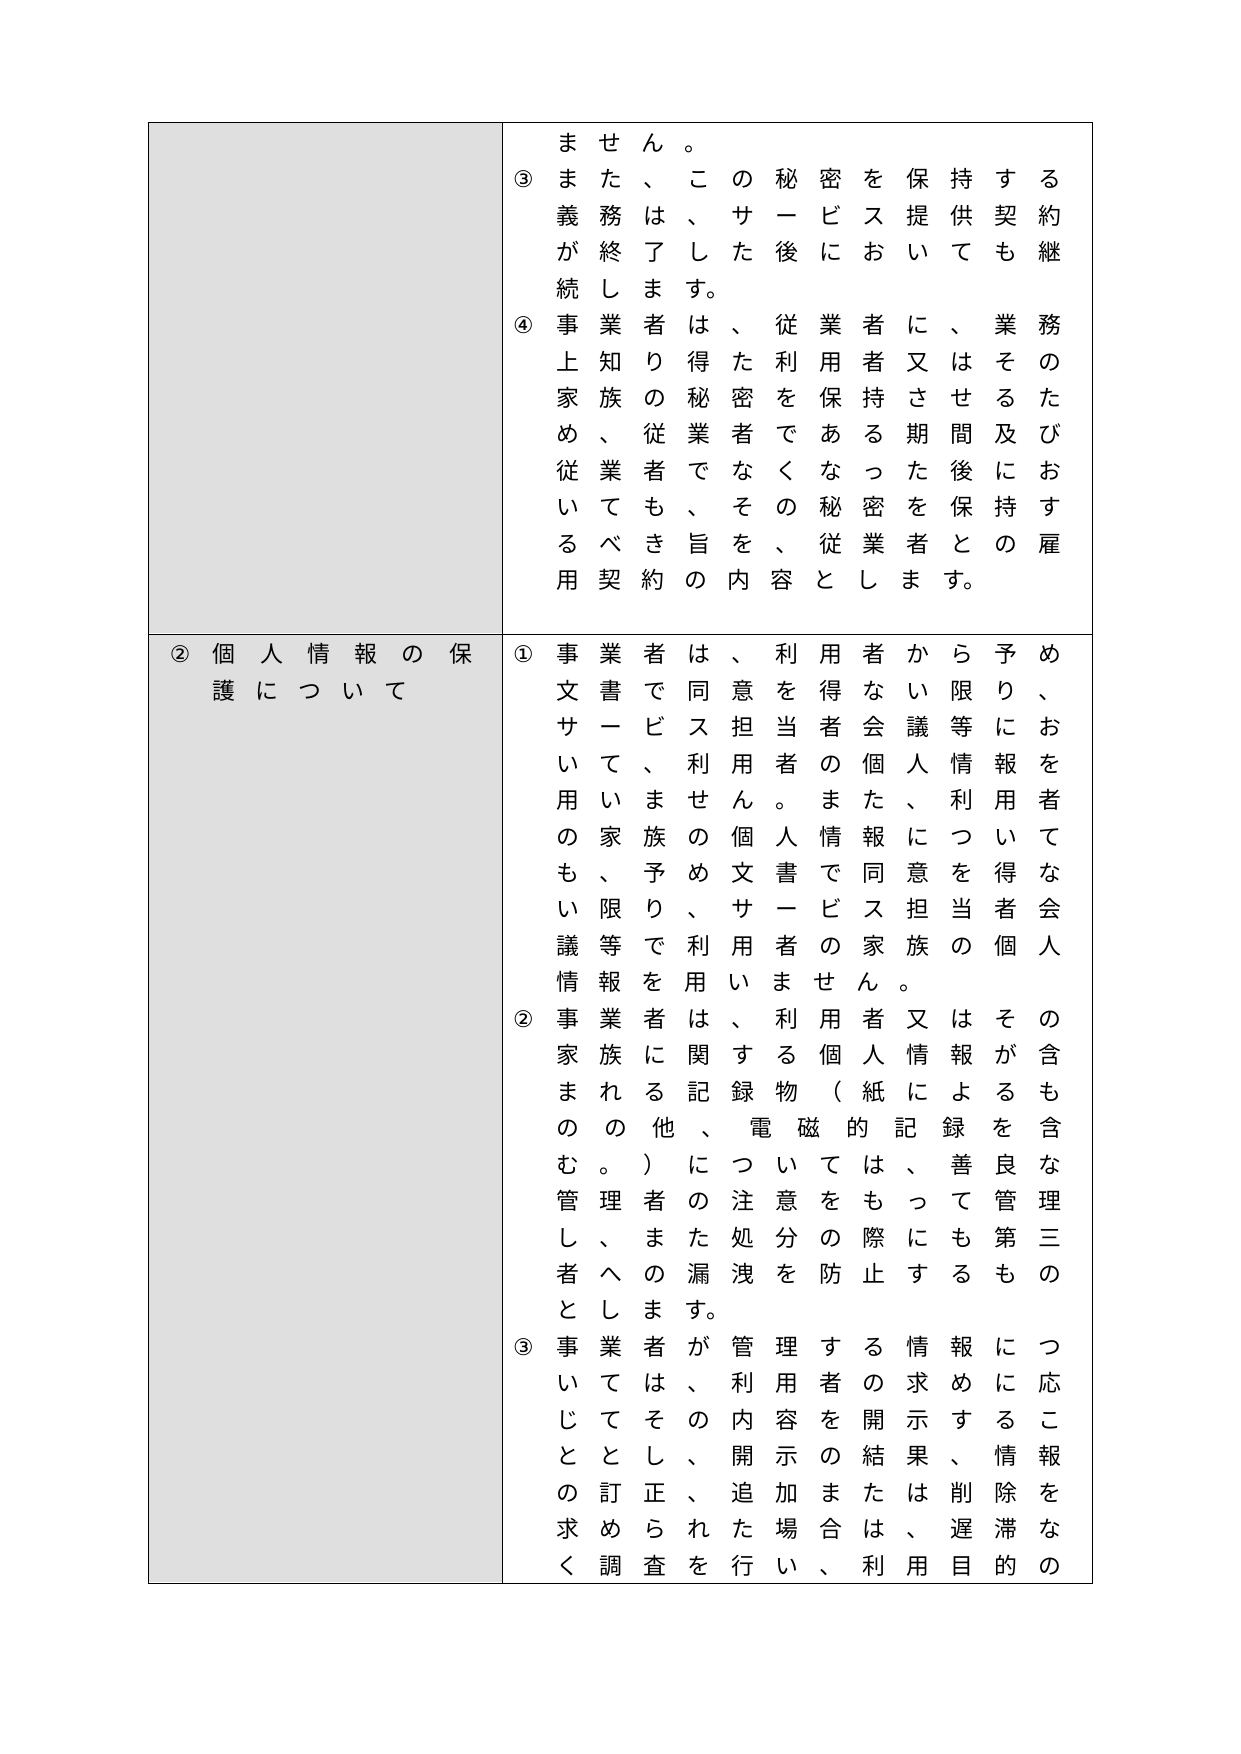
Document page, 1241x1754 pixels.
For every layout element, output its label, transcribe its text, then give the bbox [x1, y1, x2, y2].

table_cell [503, 635, 1092, 1582]
table_cell 個人情報の保護について [149, 635, 502, 1582]
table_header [503, 123, 1092, 633]
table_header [149, 123, 502, 633]
